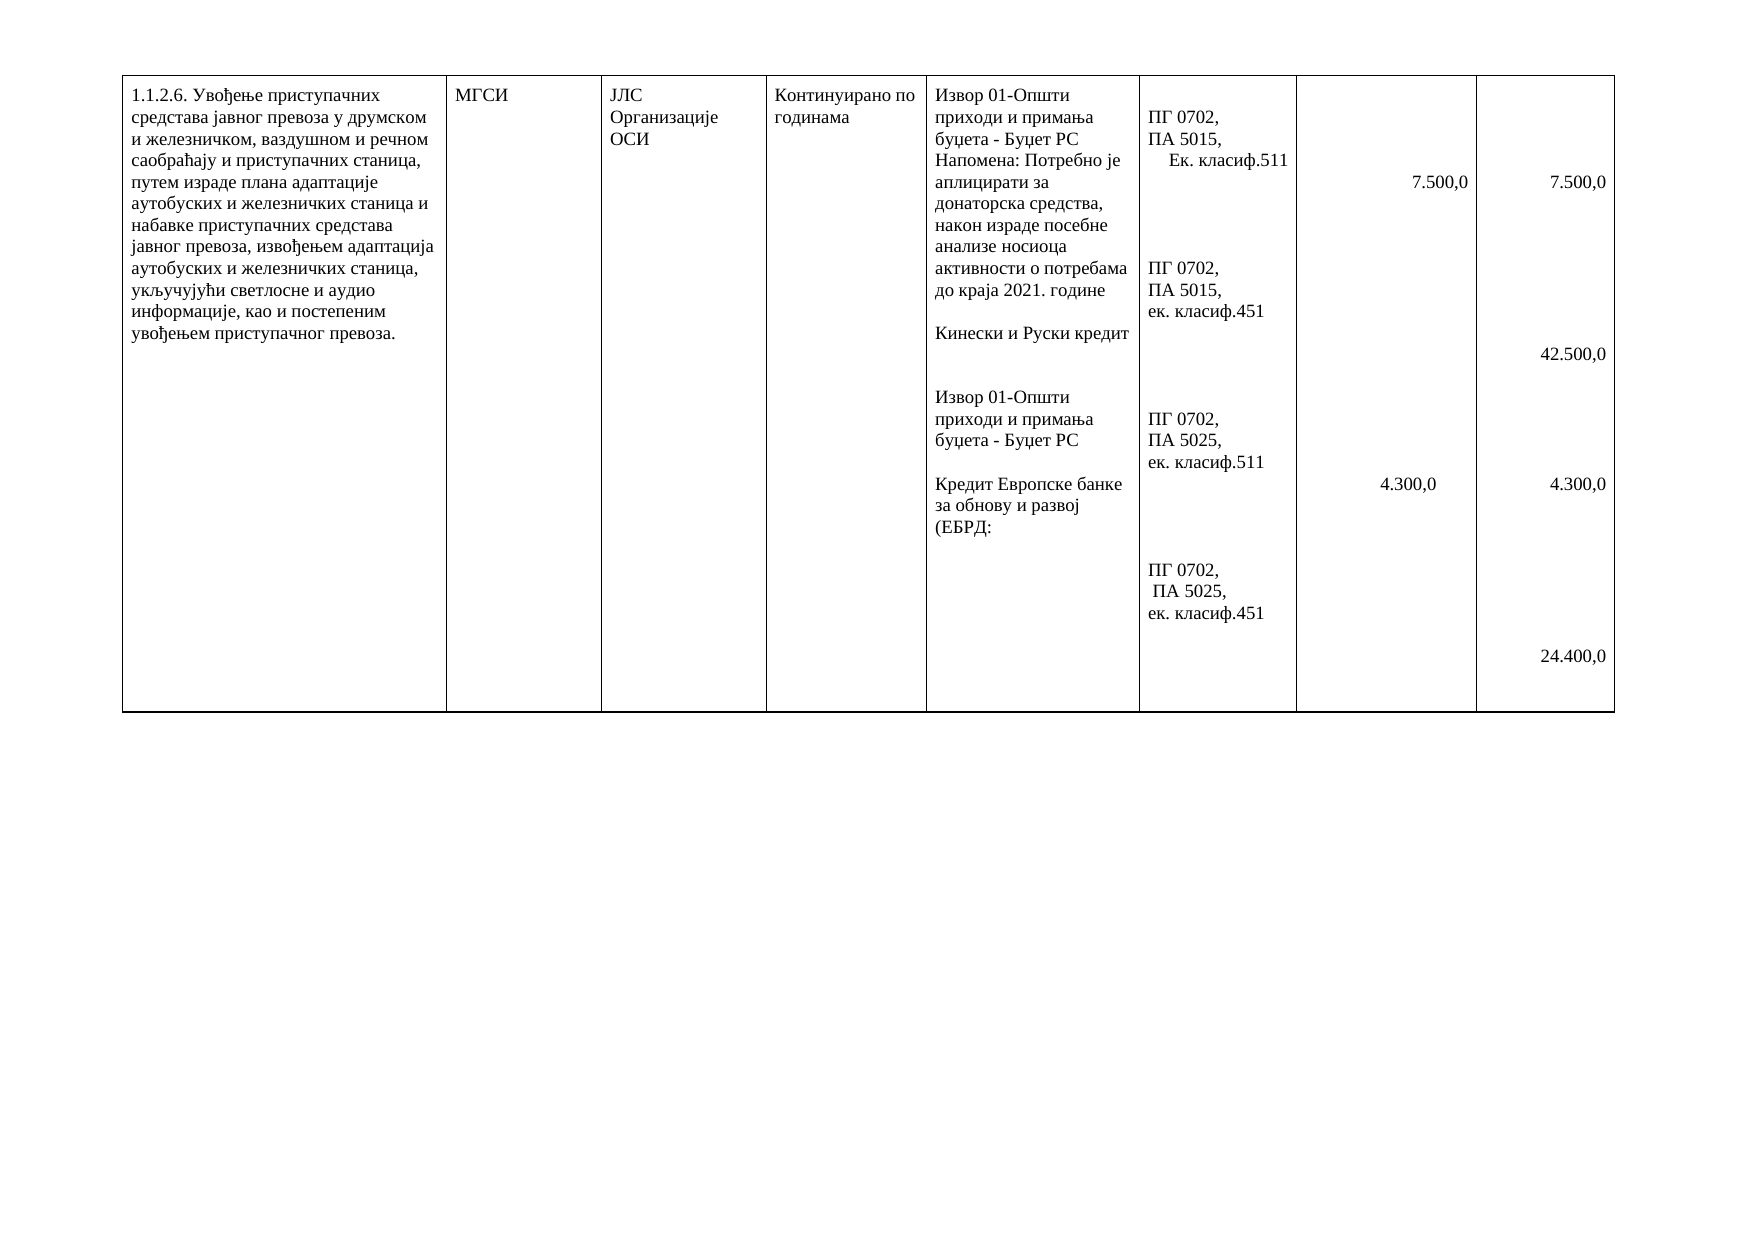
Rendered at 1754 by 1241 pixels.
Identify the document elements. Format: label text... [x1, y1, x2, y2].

table_cell ПГ 0702, ПА 5015, Ек. класиф.511 ПГ 0702, ПА 5015, ек. класиф.451 ПГ 0702, ПА 5025, ек. класиф.511 ПГ 0702, ПА 5025, ек. класиф.451 [1140, 76, 1296, 711]
table_cell 1.1.2.6. Увођење приступачних средстава јавног превоза у друмском и железничком, ваздушном и речном саобраћају и приступачних станица, путем израде плана адаптације аутобуских и железничких станица и набавке приступачних средстава јавног превоза, извођењем адаптација аутобуских и железничких станица, укључујући светлосне и аудио информације, као и постепеним увођењем приступачног превоза. [123, 76, 446, 711]
table_cell 7.500,0 42.500,0 4.300,0 24.400,0 [1477, 76, 1614, 711]
table_cell 7.500,0 4.300,0 [1297, 76, 1476, 711]
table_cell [767, 76, 926, 711]
table_cell ЈЛС Организације ОСИ [602, 76, 766, 711]
table_cell МГСИ [447, 76, 601, 711]
table_cell Извор 01-Општи приходи и примања буџета - Буџет РС Напомена: Потребно је аплицирати за донаторска средства, након израде посебне анализе носиоца активности о потребама до краја 2021. године Кинески и Руски кредит Извор 01-Општи приходи и примања буџета - Буџет РС Кредит Европске банке за обнову и развој (ЕБРД: [927, 76, 1139, 711]
